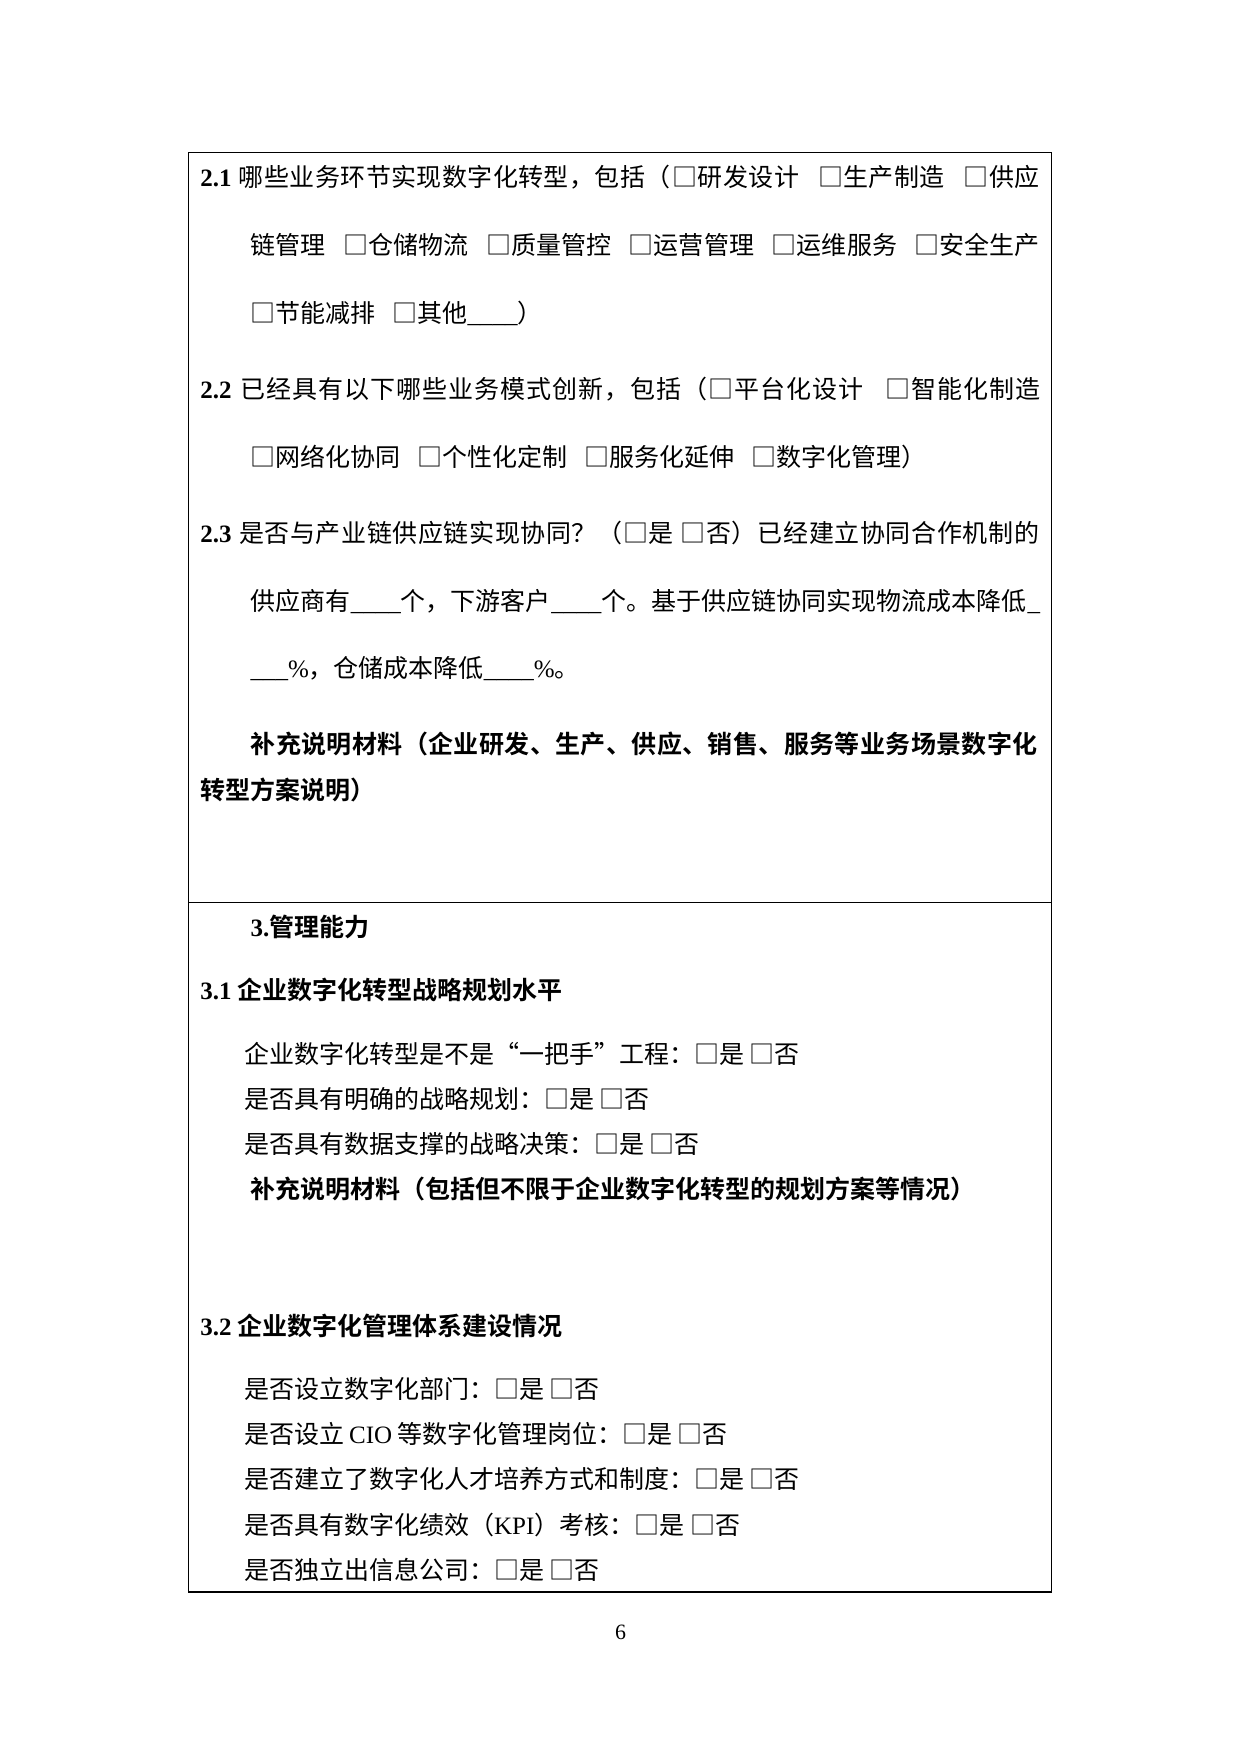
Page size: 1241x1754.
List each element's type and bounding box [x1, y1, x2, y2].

table_cell [189, 903, 1051, 1591]
table_cell [189, 153, 1051, 902]
